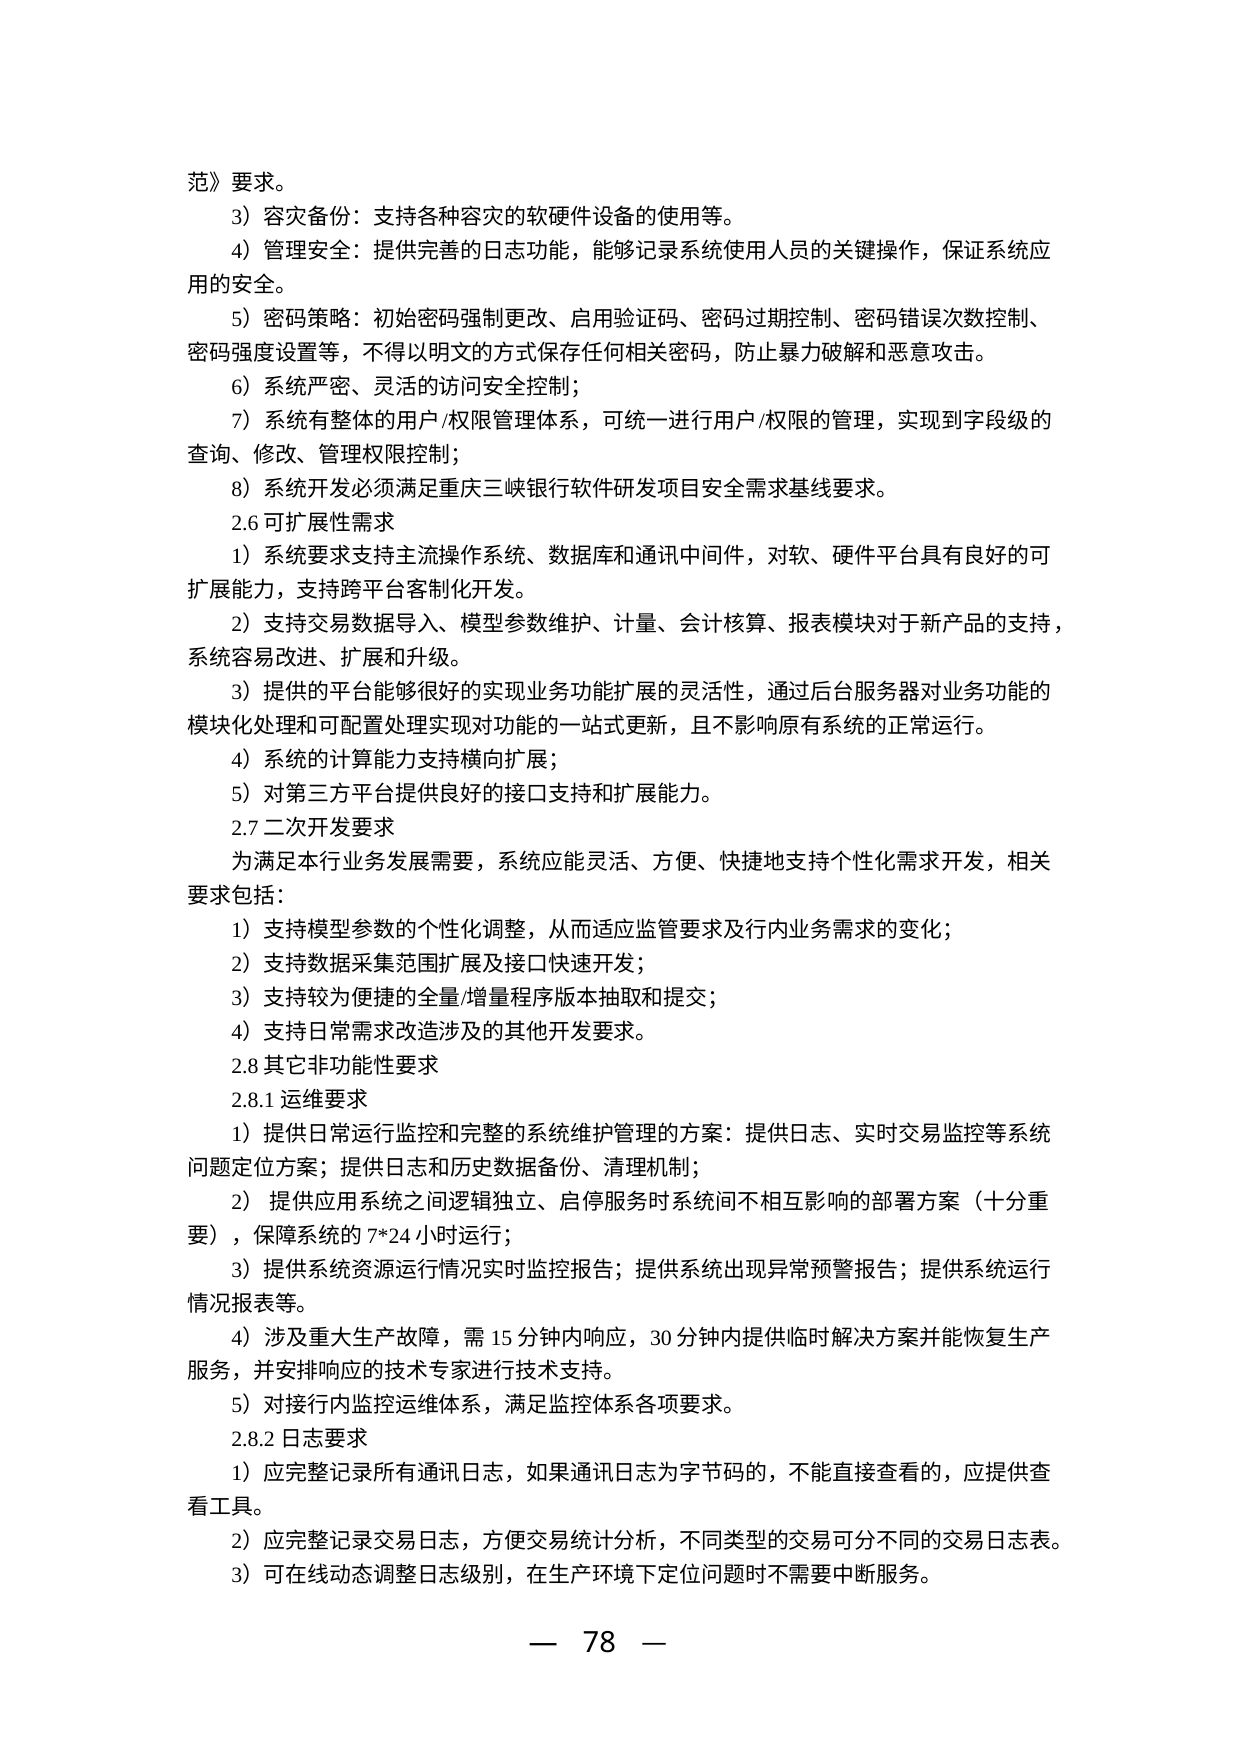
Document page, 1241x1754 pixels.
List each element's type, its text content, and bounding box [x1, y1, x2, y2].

text 8）系统开发必须满足重庆三峡银行软件研发项目安全需求基线要求。 [187, 469, 1053, 503]
text 5）对第三方平台提供良好的接口支持和扩展能力。 [187, 775, 1053, 809]
text 2.6 可扩展性需求 [187, 503, 1053, 537]
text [187, 164, 1053, 198]
text 4）涉及重大生产故障，需15分钟内响应，30分钟内提供临时解决方案并能恢复生产服务，并安排响应的技术专家进行技术支持。 [187, 1318, 1053, 1386]
text 1）提供日常运行监控和完整的系统维护管理的方案：提供日志、实时交易监控等系统问题定位方案；提供日志和历史数据备份、清理机制； [187, 1115, 1053, 1183]
text 4）支持日常需求改造涉及的其他开发要求。 [187, 1013, 1053, 1047]
text 2）支持交易数据导入、模型参数维护、计量、会计核算、报表模块对于新产品的支持，系统容易改进、扩展和升级。 [187, 605, 1053, 673]
text 4）系统的计算能力支持横向扩展； [187, 741, 1053, 775]
text 3）支持较为便捷的全量/增量程序版本抽取和提交； [187, 979, 1053, 1013]
text 3）提供的平台能够很好的实现业务功能扩展的灵活性，通过后台服务器对业务功能的模块化处理和可配置处理实现对功能的一站式更新，且不影响原有系统的正常运行。 [187, 673, 1053, 741]
text 2.8.1 运维要求 [187, 1081, 1053, 1115]
text 2）应完整记录交易日志，方便交易统计分析，不同类型的交易可分不同的交易日志表。 [187, 1522, 1053, 1556]
text 2） 提供应用系统之间逻辑独立、启停服务时系统间不相互影响的部署方案（十分重要），保障系统的7*24小时运行； [187, 1183, 1053, 1251]
text 2.8.2 日志要求 [187, 1420, 1053, 1454]
text 4）管理安全：提供完善的日志功能，能够记录系统使用人员的关键操作，保证系统应用的安全。 [187, 232, 1053, 300]
text 1）支持模型参数的个性化调整，从而适应监管要求及行内业务需求的变化； [187, 911, 1053, 945]
text 2.8 其它非功能性要求 [187, 1047, 1053, 1081]
text 1）系统要求支持主流操作系统、数据库和通讯中间件，对软、硬件平台具有良好的可扩展能力，支持跨平台客制化开发。 [187, 537, 1053, 605]
text 3）容灾备份：支持各种容灾的软硬件设备的使用等。 [187, 198, 1053, 232]
text 5）密码策略：初始密码强制更改、启用验证码、密码过期控制、密码错误次数控制、密码强度设置等，不得以明文的方式保存任何相关密码，防止暴力破解和恶意攻击。 [187, 300, 1053, 368]
text 为满足本行业务发展需要，系统应能灵活、方便、快捷地支持个性化需求开发，相关要求包括： [187, 843, 1053, 911]
text 2）支持数据采集范围扩展及接口快速开发； [187, 945, 1053, 979]
text 6）系统严密、灵活的访问安全控制； [187, 368, 1053, 402]
text 5）对接行内监控运维体系，满足监控体系各项要求。 [187, 1386, 1053, 1420]
text 2.7 二次开发要求 [187, 809, 1053, 843]
text 7）系统有整体的用户/权限管理体系，可统一进行用户/权限的管理，实现到字段级的查询、修改、管理权限控制； [187, 402, 1053, 469]
text 3）提供系统资源运行情况实时监控报告；提供系统出现异常预警报告；提供系统运行情况报表等。 [187, 1251, 1053, 1318]
text 3）可在线动态调整日志级别，在生产环境下定位问题时不需要中断服务。 [187, 1556, 1053, 1590]
text 1）应完整记录所有通讯日志，如果通讯日志为字节码的，不能直接查看的，应提供查看工具。 [187, 1454, 1053, 1522]
